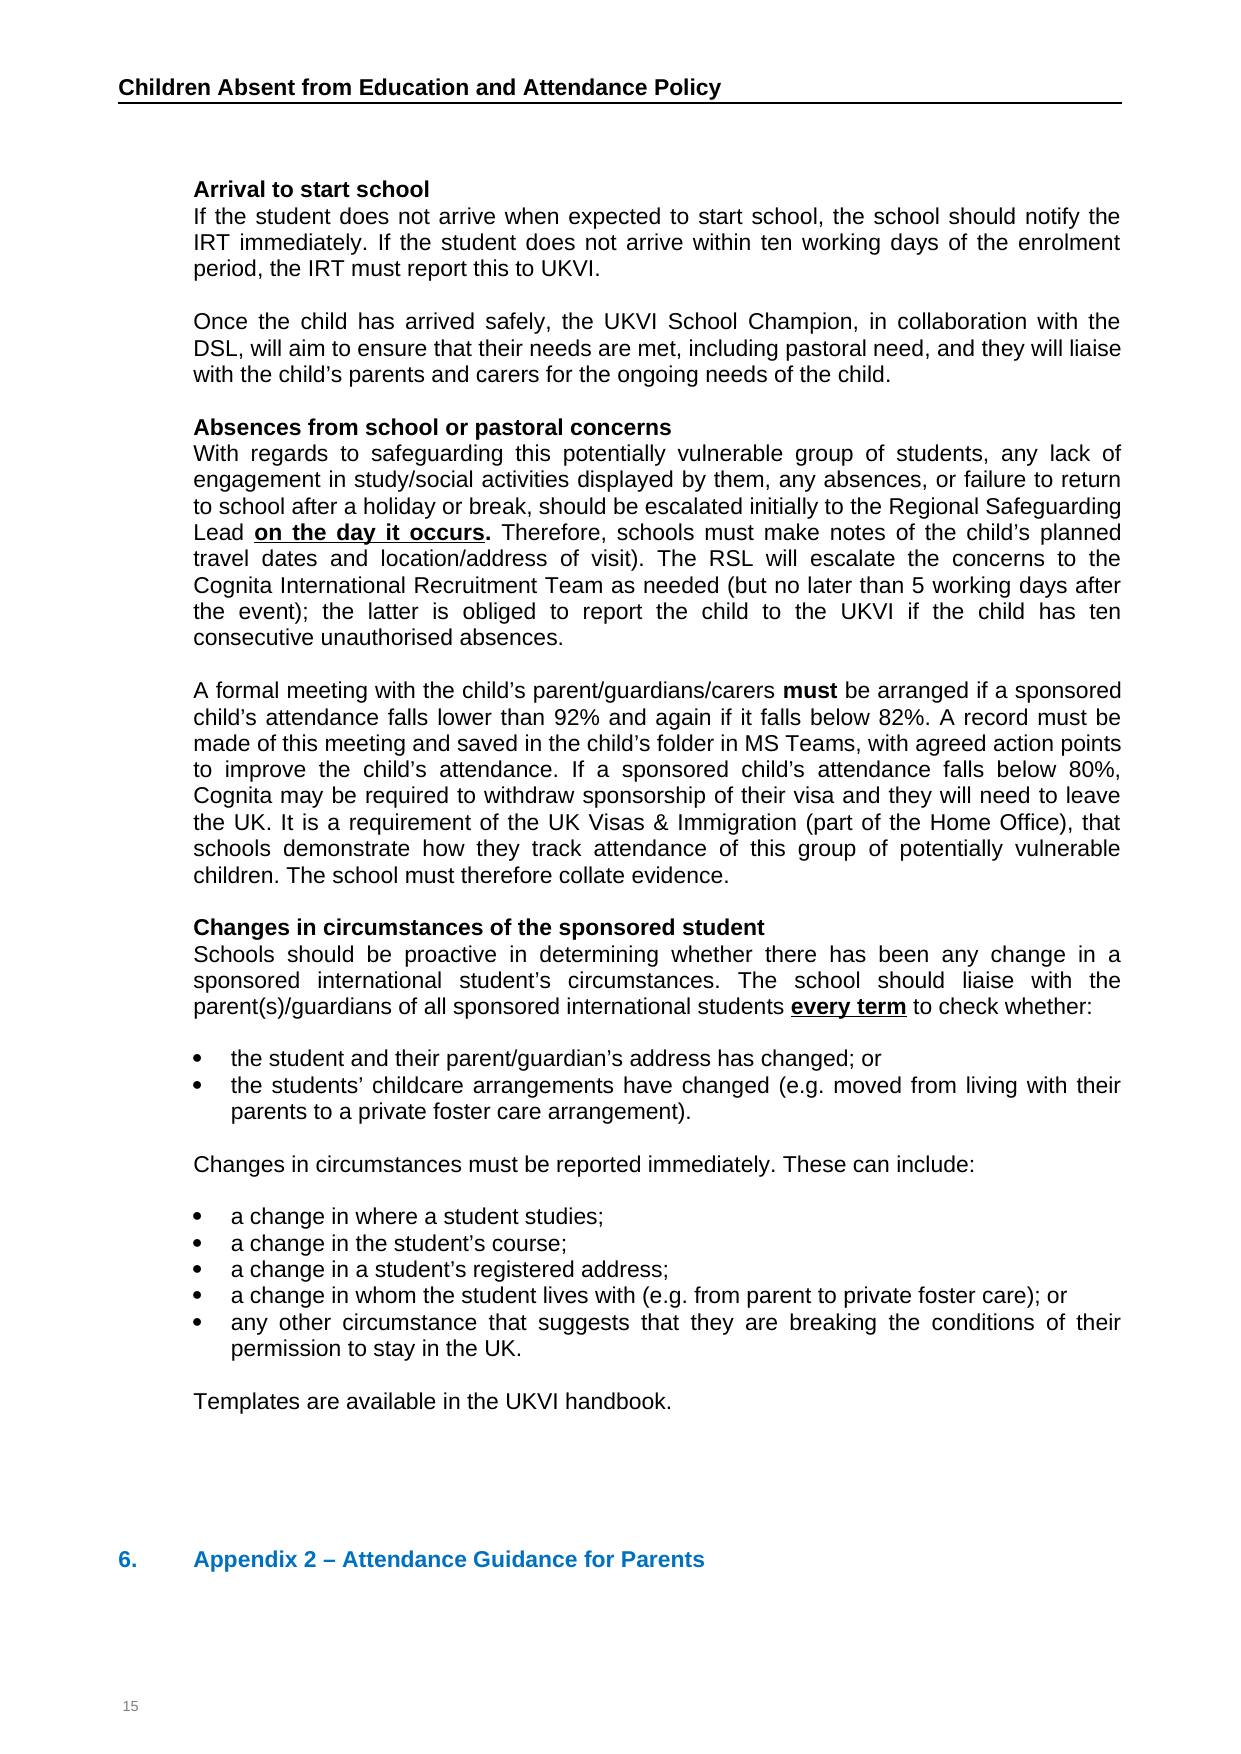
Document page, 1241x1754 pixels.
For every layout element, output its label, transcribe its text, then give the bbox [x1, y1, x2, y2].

list a change in a student’s registered address; [193, 1256, 1122, 1282]
text Changes in circumstances must be reported immediately. These can include: [118, 1151, 1122, 1177]
text Templates are available in the UKVI handbook. [118, 1388, 1122, 1414]
text Changes in circumstances of the sponsored student [118, 914, 1122, 941]
text Once the child has arrived safely, the UKVI School Champion, in collaboration with the DSL, will aim to ensure that their needs are met, including pastoral need, and they will liaise with the child’s parents and carers for the ongoing needs of the child. [193, 308, 1122, 387]
text With regards to safeguarding this potentially vulnerable group of students, any lack of engagement in study/social activities displayed by them, any absences, or failure to return to school after a holiday or break, should be escalated initially to the Regional Safeguarding Lead on the day it occurs. Therefore, schools must make notes of the child’s planned travel dates and location/address of visit). The RSL will escalate the concerns to the Cognita International Recruitment Team as needed (but no later than 5 working days after the event); the latter is obliged to report the child to the UKVI if the child has ten consecutive unauthorised absences. [193, 440, 1122, 651]
text 6. Appendix 2 – Attendance Guidance for Parents [118, 1546, 1122, 1572]
list the student and their parent/guardian’s address has changed; or [193, 1045, 1122, 1072]
list the students’ childcare arrangements have changed (e.g. moved from living with their parents to a private foster care arrangement). [193, 1072, 1122, 1124]
list a change in where a student studies; [193, 1203, 1122, 1230]
list any other circumstance that suggests that they are breaking the conditions of their permission to stay in the UK. [193, 1309, 1122, 1361]
text Arrival to start school [118, 176, 1122, 203]
list a change in the student’s course; [193, 1230, 1122, 1256]
text If the student does not arrive when expected to start school, the school should notify the IRT immediately. If the student does not arrive within ten working days of the enrolment period, the IRT must report this to UKVI. [193, 203, 1122, 282]
text Schools should be proactive in determining whether there has been any change in a sponsored international student’s circumstances. The school should liaise with the parent(s)/guardians of all sponsored international students every term to check whether: [193, 941, 1122, 1020]
list a change in whom the student lives with (e.g. from parent to private foster care); or [193, 1282, 1122, 1309]
text Absences from school or pastoral concerns [118, 413, 1122, 440]
text A formal meeting with the child’s parent/guardians/carers must be arranged if a sponsored child’s attendance falls lower than 92% and again if it falls below 82%. A record must be made of this meeting and saved in the child’s folder in MS Teams, with agreed action points to improve the child’s attendance. If a sponsored child’s attendance falls below 80%, Cognita may be required to withdraw sponsorship of their visa and they will need to leave the UK. It is a requirement of the UK Visas & Immigration (part of the Home Office), that schools demonstrate how they track attendance of this group of potentially vulnerable children. The school must therefore collate evidence. [193, 677, 1122, 888]
